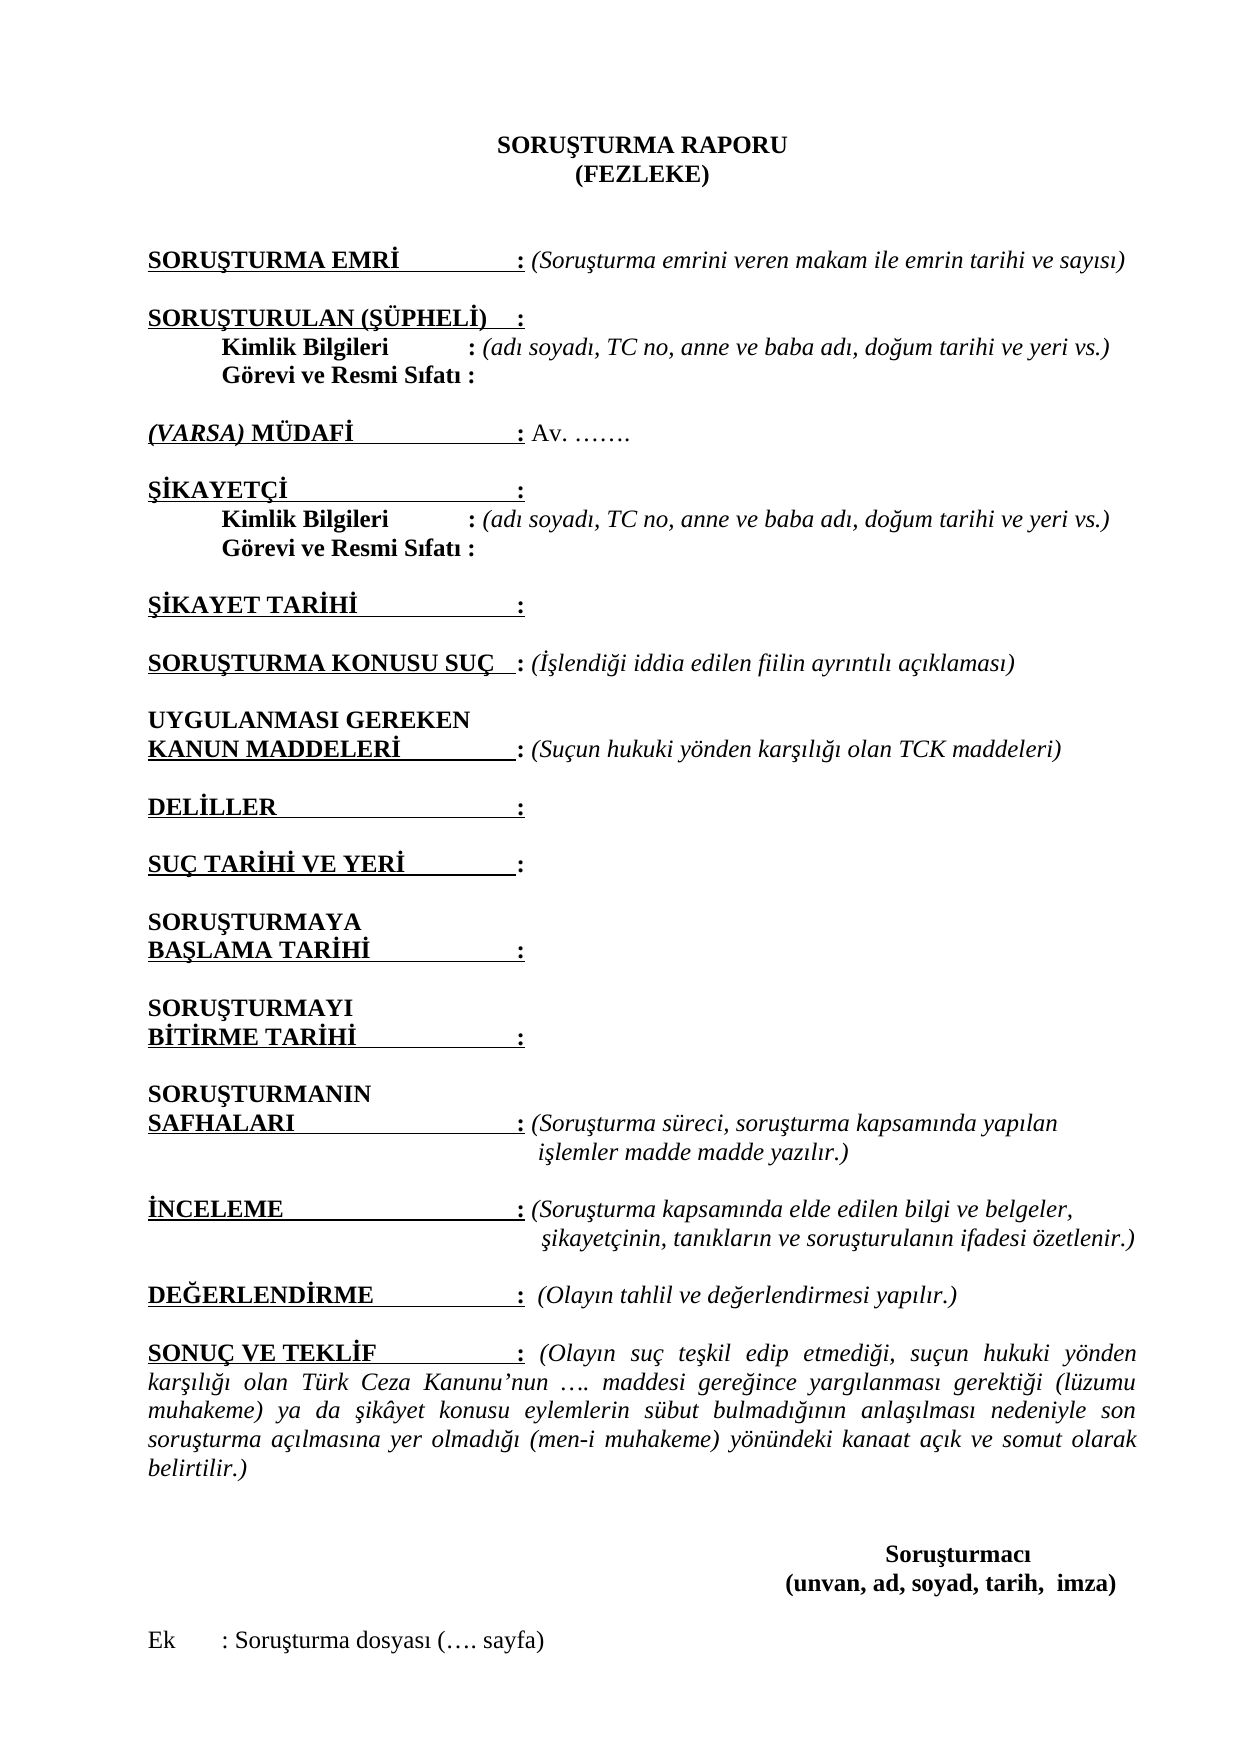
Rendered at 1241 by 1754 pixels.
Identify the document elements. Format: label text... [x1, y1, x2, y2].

text SORUŞTURMA EMRİ : (Soruşturma emrini veren makam ile emrin tarihi ve sayısı) [148, 246, 1137, 274]
text SORUŞTURULAN (ŞÜPHELİ) : [148, 303, 1137, 332]
text Kimlik Bilgileri : (adı soyadı, TC no, anne ve baba adı, doğum tarihi ve yeri vs.) [148, 332, 1137, 361]
text (VARSA) MÜDAFİ : Av. ……. [148, 418, 1137, 447]
text İNCELEME : (Soruşturma kapsamında elde edilen bilgi ve belgeler, [148, 1194, 1137, 1223]
text SORUŞTURMA KONUSU SUÇ : (İşlendiği iddia edilen fiilin ayrıntılı açıklaması) [148, 648, 1137, 677]
text (FEZLEKE) [148, 159, 1137, 188]
text Soruşturmacı [148, 1539, 1137, 1568]
text SORUŞTURMAYA [148, 907, 1137, 936]
text SAFHALARI : (Soruşturma süreci, soruşturma kapsamında yapılan [148, 1108, 1137, 1137]
text Ek : Soruşturma dosyası (…. sayfa) [148, 1626, 1137, 1654]
text UYGULANMASI GEREKEN [148, 706, 1137, 734]
text SORUŞTURMAYI [148, 993, 1137, 1022]
text SORUŞTURMANIN [148, 1079, 1137, 1108]
text KANUN MADDELERİ : (Suçun hukuki yönden karşılığı olan TCK maddeleri) [148, 734, 1137, 763]
text BİTİRME TARİHİ : [148, 1022, 1137, 1051]
text DELİLLER : [148, 792, 1137, 821]
text Görevi ve Resmi Sıfatı : [148, 533, 1137, 562]
text SUÇ TARİHİ VE YERİ : [148, 849, 1137, 878]
text işlemler madde madde yazılır.) [148, 1137, 1137, 1166]
text ŞİKAYETÇİ : [148, 476, 1137, 504]
text Kimlik Bilgileri : (adı soyadı, TC no, anne ve baba adı, doğum tarihi ve yeri vs.) [148, 504, 1137, 533]
text şikayetçinin, tanıkların ve soruşturulanın ifadesi özetlenir.) [541, 1223, 1137, 1252]
text ŞİKAYET TARİHİ : [148, 591, 1137, 619]
text Görevi ve Resmi Sıfatı : [148, 361, 1137, 389]
text SONUÇ VE TEKLİF : (Olayın suç teşkil edip etmediği, suçun hukuki yönden karşılığı olan Türk Ceza Kanunu’nun …. maddesi gereğince yargılanması gerektiği (lüzumu muhakeme) ya da şikâyet konusu eylemlerin sübut bulmadığının anlaşılması nedeniyle son soruşturma açılmasına yer olmadığı (men-i muhakeme) yönündeki kanaat açık ve somut olarak belirtilir.) [148, 1338, 1137, 1482]
text SORUŞTURMA RAPORU [148, 131, 1137, 159]
text BAŞLAMA TARİHİ : [148, 936, 1137, 964]
text DEĞERLENDİRME : (Olayın tahlil ve değerlendirmesi yapılır.) [148, 1281, 1137, 1309]
text (unvan, ad, soyad, tarih, imza) [148, 1568, 1137, 1597]
